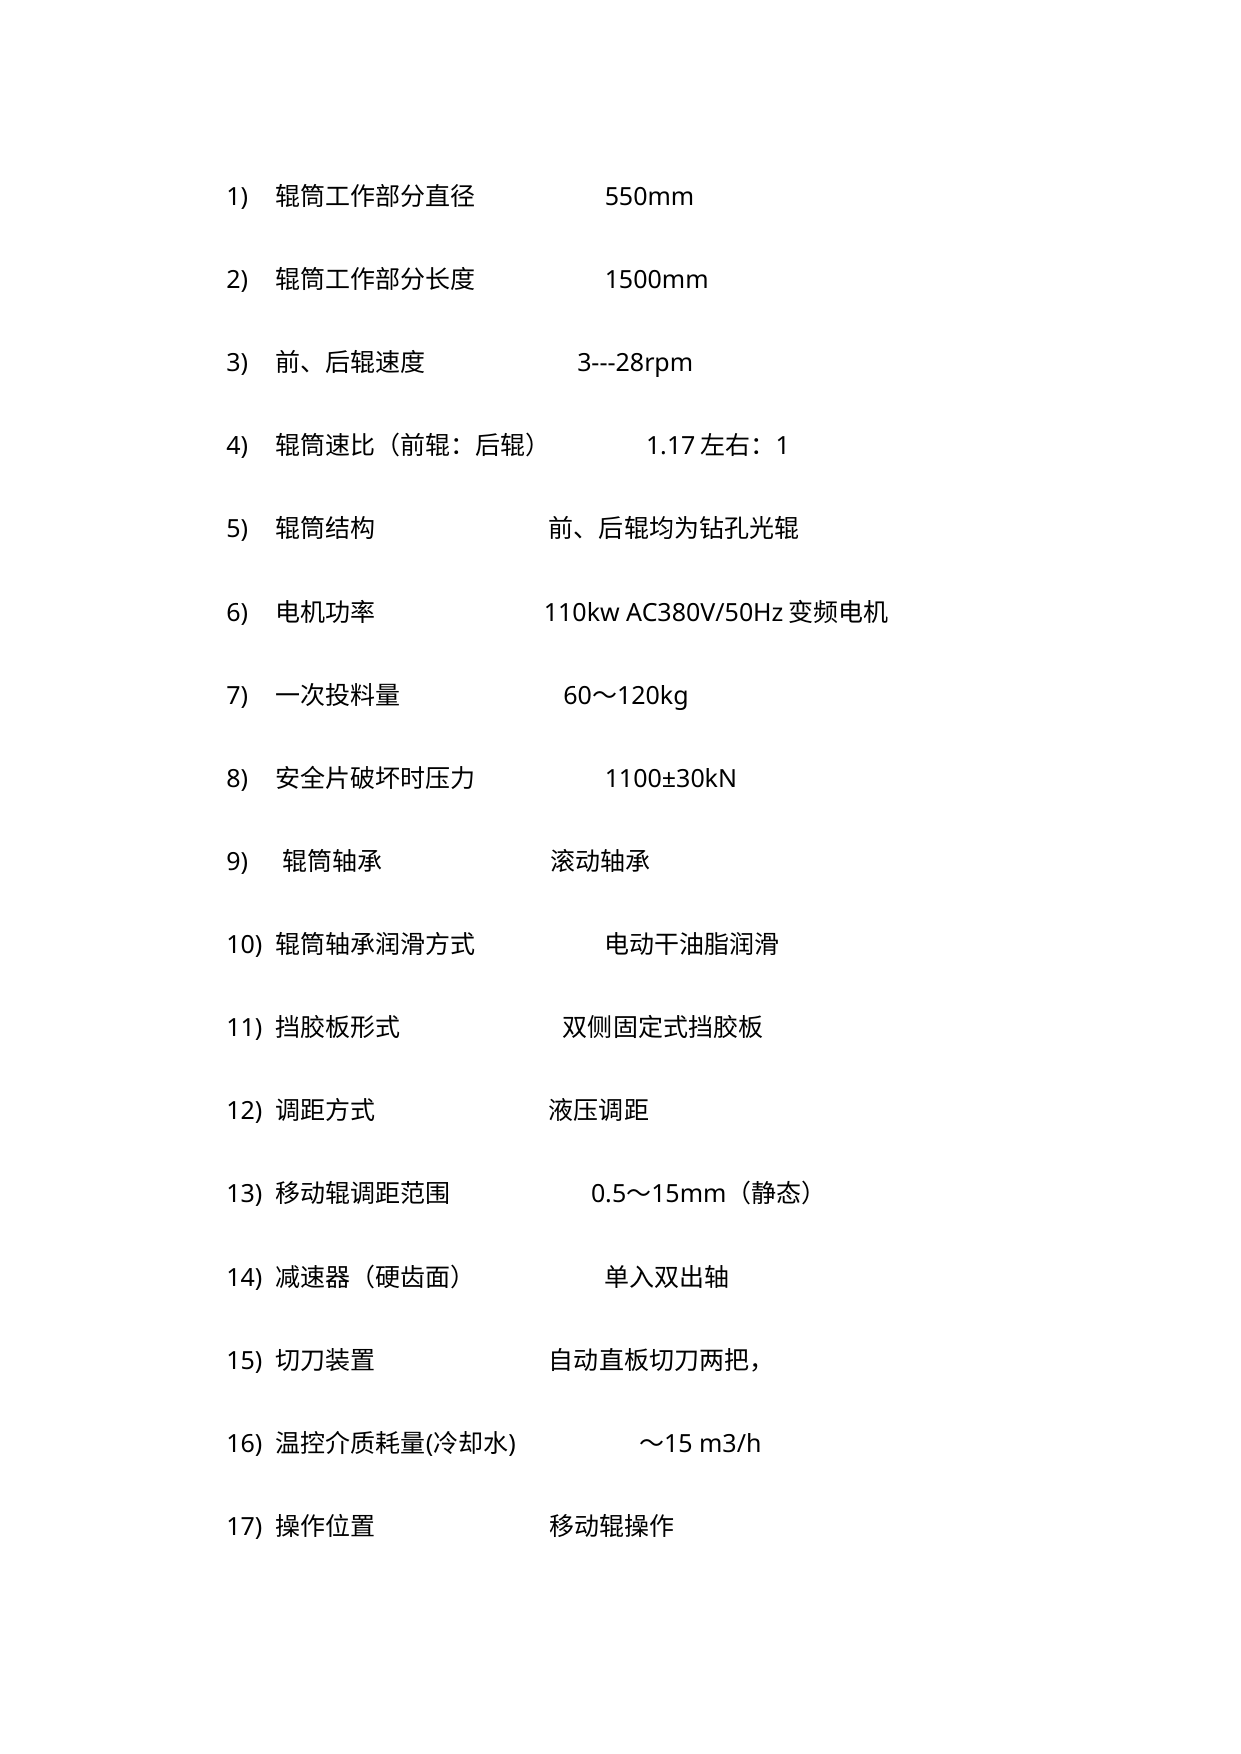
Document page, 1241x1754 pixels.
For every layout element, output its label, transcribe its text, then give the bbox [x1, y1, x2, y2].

list 前、后辊速度 3---28rpm [226, 328, 1053, 393]
list 辊筒工作部分长度 1500mm [226, 245, 1053, 310]
list 辊筒轴承润滑方式 电动干油脂润滑 [226, 910, 1053, 975]
list 操作位置 移动辊操作 [226, 1492, 1053, 1557]
list 温控介质耗量(冷却水) ～15 m3/h [226, 1409, 1053, 1474]
list 辊筒工作部分直径 550mm [226, 162, 1053, 227]
list 辊筒轴承 滚动轴承 [226, 827, 1053, 892]
list 一次投料量 60～120kg [226, 661, 1053, 726]
list 辊筒速比（前辊：后辊） 1.17左右：1 [226, 411, 1053, 476]
list 电机功率 110kw AC380V/50Hz变频电机 [226, 578, 1053, 643]
list 减速器（硬齿面） 单入双出轴 [226, 1243, 1053, 1308]
list 调距方式 液压调距 [226, 1076, 1053, 1141]
list 切刀装置 自动直板切刀两把， [226, 1326, 1053, 1391]
list 移动辊调距范围 0.5～15mm（静态） [226, 1159, 1053, 1224]
list 安全片破坏时压力 1100±30kN [226, 744, 1053, 809]
list 挡胶板形式 双侧固定式挡胶板 [226, 993, 1053, 1058]
list 辊筒结构 前、后辊均为钻孔光辊 [226, 494, 1053, 559]
